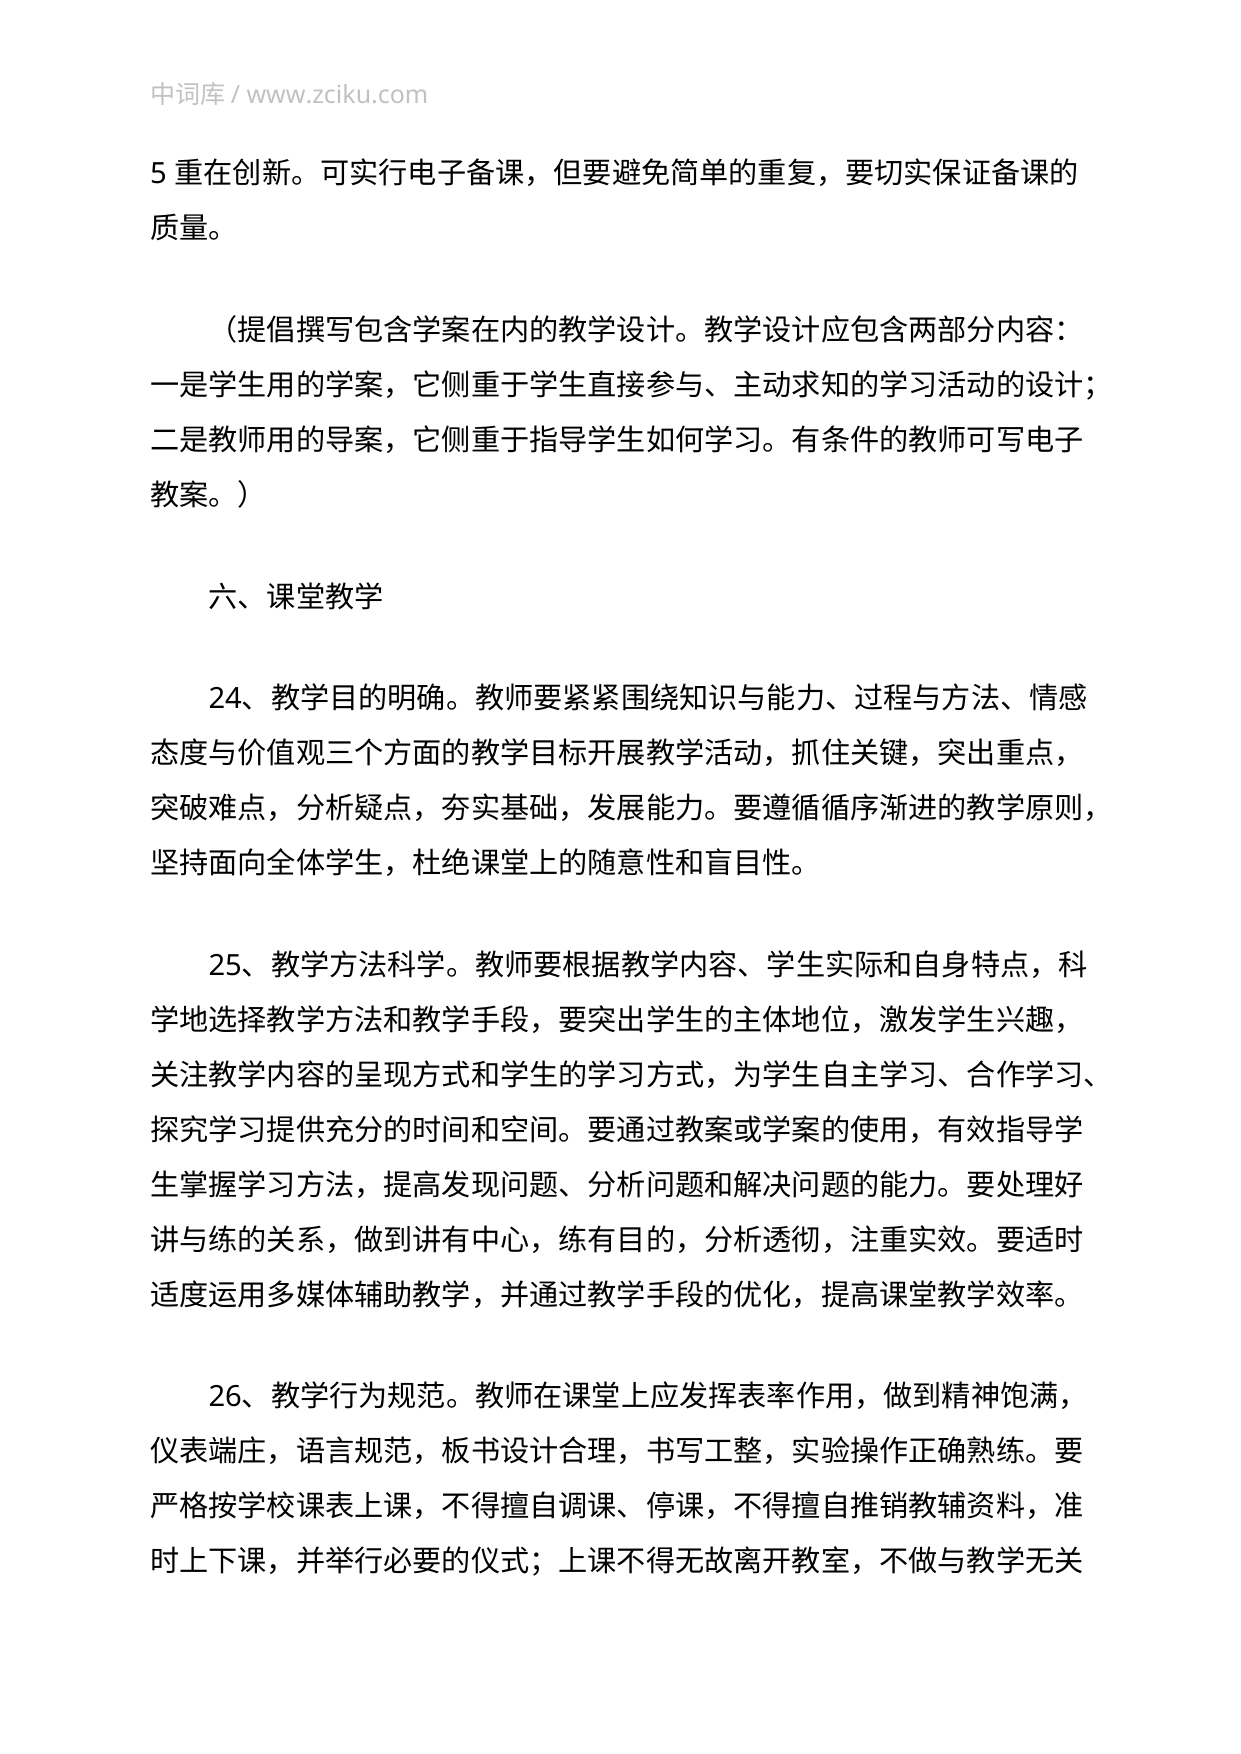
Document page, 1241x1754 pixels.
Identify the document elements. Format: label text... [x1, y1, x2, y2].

text 24、教学目的明确。教师要紧紧围绕知识与能力、过程与方法、情感态度与价值观三个方面的教学目标开展教学活动，抓住关键，突出重点，突破难点，分析疑点，夯实基础，发展能力。要遵循循序渐进的教学原则，坚持面向全体学生，杜绝课堂上的随意性和盲目性。 [150, 675, 1090, 882]
text （提倡撰写包含学案在内的教学设计。教学设计应包含两部分内容：一是学生用的学案，它侧重于学生直接参与、主动求知的学习活动的设计；二是教师用的导案，它侧重于指导学生如何学习。有条件的教师可写电子教案。） [150, 307, 1090, 514]
text 25、教学方法科学。教师要根据教学内容、学生实际和自身特点，科学地选择教学方法和教学手段，要突出学生的主体地位，激发学生兴趣，关注教学内容的呈现方式和学生的学习方式，为学生自主学习、合作学习、探究学习提供充分的时间和空间。要通过教案或学案的使用，有效指导学生掌握学习方法，提高发现问题、分析问题和解决问题的能力。要处理好讲与练的关系，做到讲有中心，练有目的，分析透彻，注重实效。要适时适度运用多媒体辅助教学，并通过教学手段的优化，提高课堂教学效率。 [150, 942, 1090, 1313]
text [150, 1373, 1090, 1580]
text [150, 150, 1090, 247]
text 六、课堂教学 [150, 573, 1090, 616]
